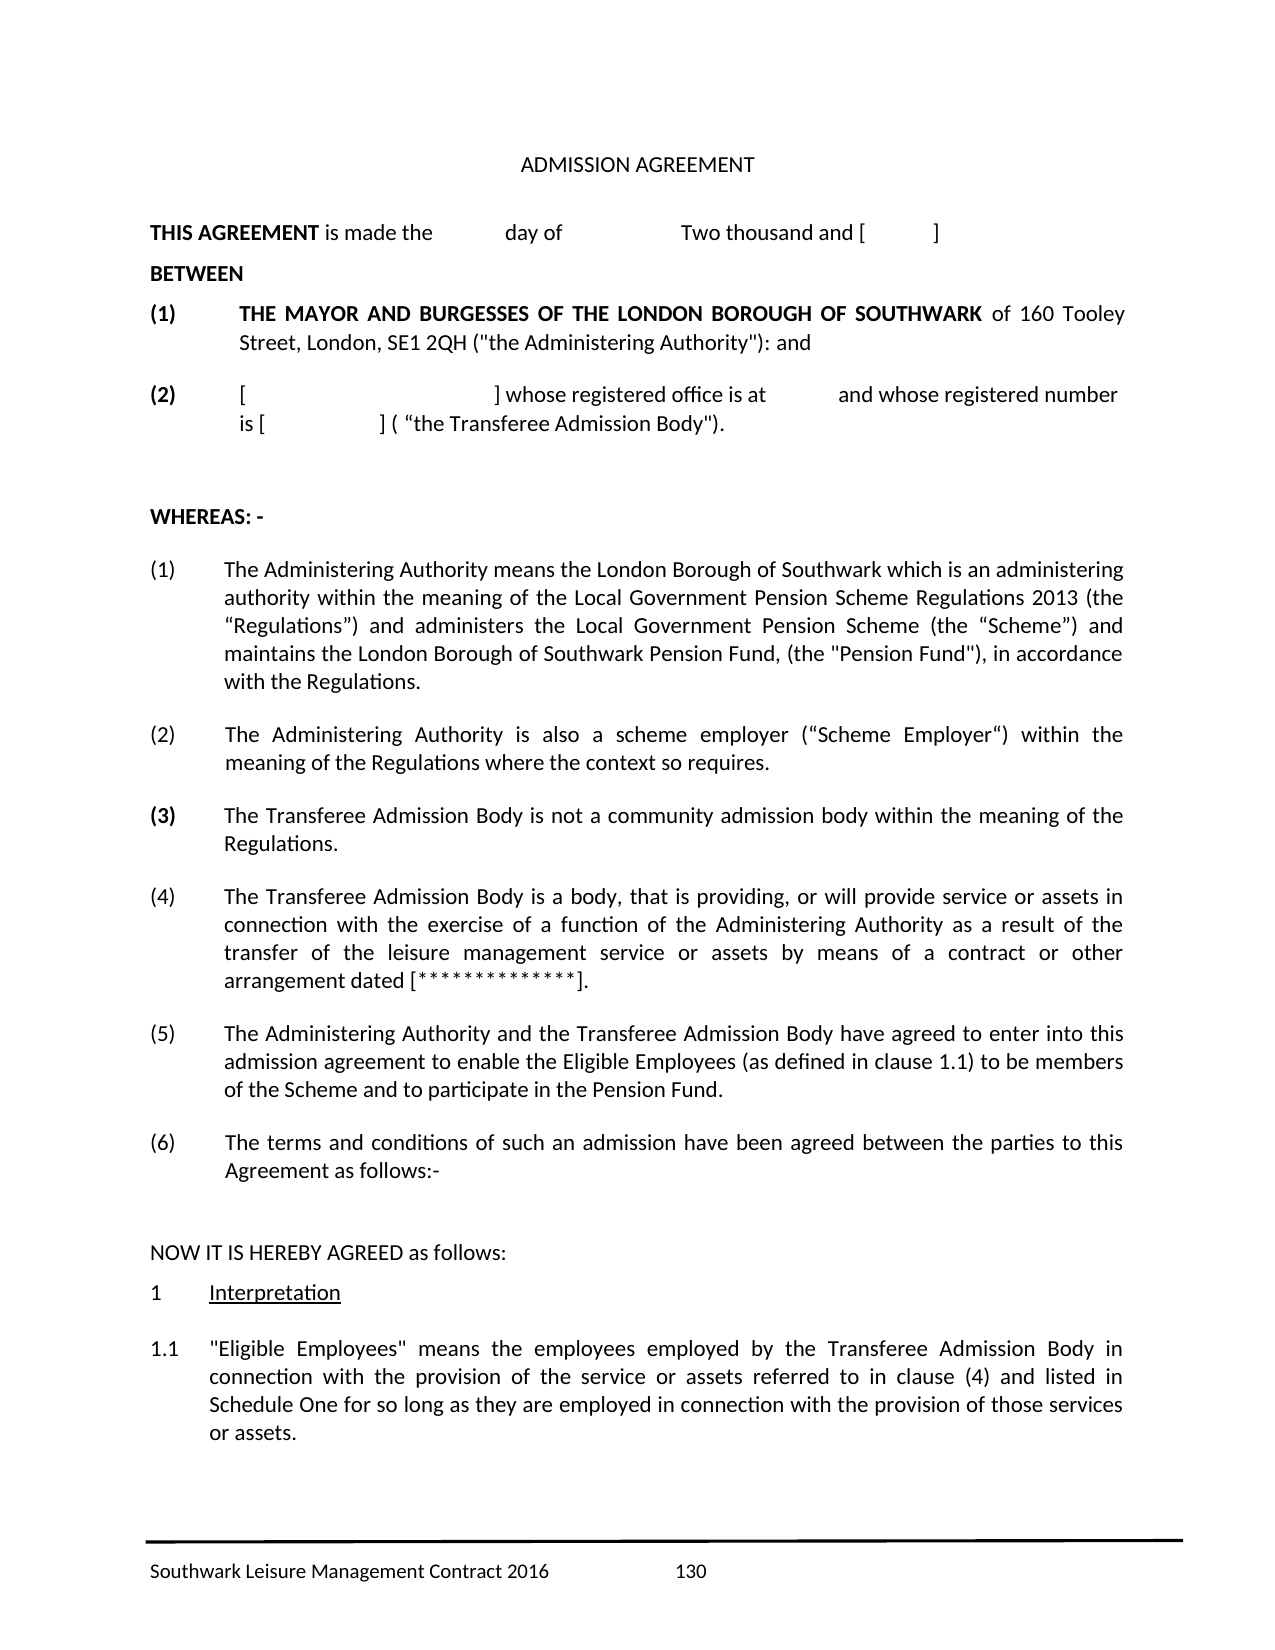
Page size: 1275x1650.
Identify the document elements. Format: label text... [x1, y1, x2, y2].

text (1) The Administering Authority means the London Borough of Southwark which is an administering authority within the meaning of the Local Government Pension Scheme Regulations 2013 (the “Regulations”) and administers the Local Government Pension Scheme (the “Scheme”) and maintains the London Borough of Southwark Pension Fund, (the "Pension Fund"), in accordance with the Regulations. [150, 555, 1125, 695]
text THIS AGREEMENT is made the day of Two thousand and [ ] [150, 218, 1125, 247]
text (4) The Transferee Admission Body is a body, that is providing, or will provide service or assets in connection with the exercise of a function of the Administering Authority as a result of the transfer of the leisure management service or assets by means of a contract or other arrangement dated [**************]. [150, 882, 1125, 994]
list Interpretation [150, 1278, 1125, 1306]
list "Eligible Employees" means the employees employed by the Transferee Admission Body in connection with the provision of the service or assets referred to in clause (4) and listed in Schedule One for so long as they are employed in connection with the provision of those services or assets. [150, 1334, 1125, 1446]
list THE MAYOR AND BURGESSES OF THE LONDON BOROUGH OF SOUTHWARK of 160 Tooley Street, London, SE1 2QH ("the Administering Authority"): and [150, 299, 1125, 356]
text (5) The Administering Authority and the Transferee Admission Body have agreed to enter into this admission agreement to enable the Eligible Employees (as defined in clause 1.1) to be members of the Scheme and to participate in the Pension Fund. [150, 1019, 1125, 1103]
text BETWEEN [150, 259, 1125, 287]
text ADMISSION AGREEMENT [150, 150, 1125, 178]
subtitle WHEREAS: - [150, 502, 1125, 530]
text NOW IT IS HEREBY AGREED as follows: [150, 1238, 1125, 1266]
text (3) The Transferee Admission Body is not a community admission body within the meaning of the Regulations. [150, 801, 1125, 857]
text (6) The terms and conditions of such an admission have been agreed between the parties to this Agreement as follows:- [150, 1128, 1125, 1184]
list [ ] whose registered office is at and whose registered number is [ ] ( “the Transferee Admission Body"). [150, 381, 1125, 437]
list The Administering Authority is also a scheme employer (“Scheme Employer“) within the meaning of the Regulations where the context so requires. [150, 720, 1125, 776]
